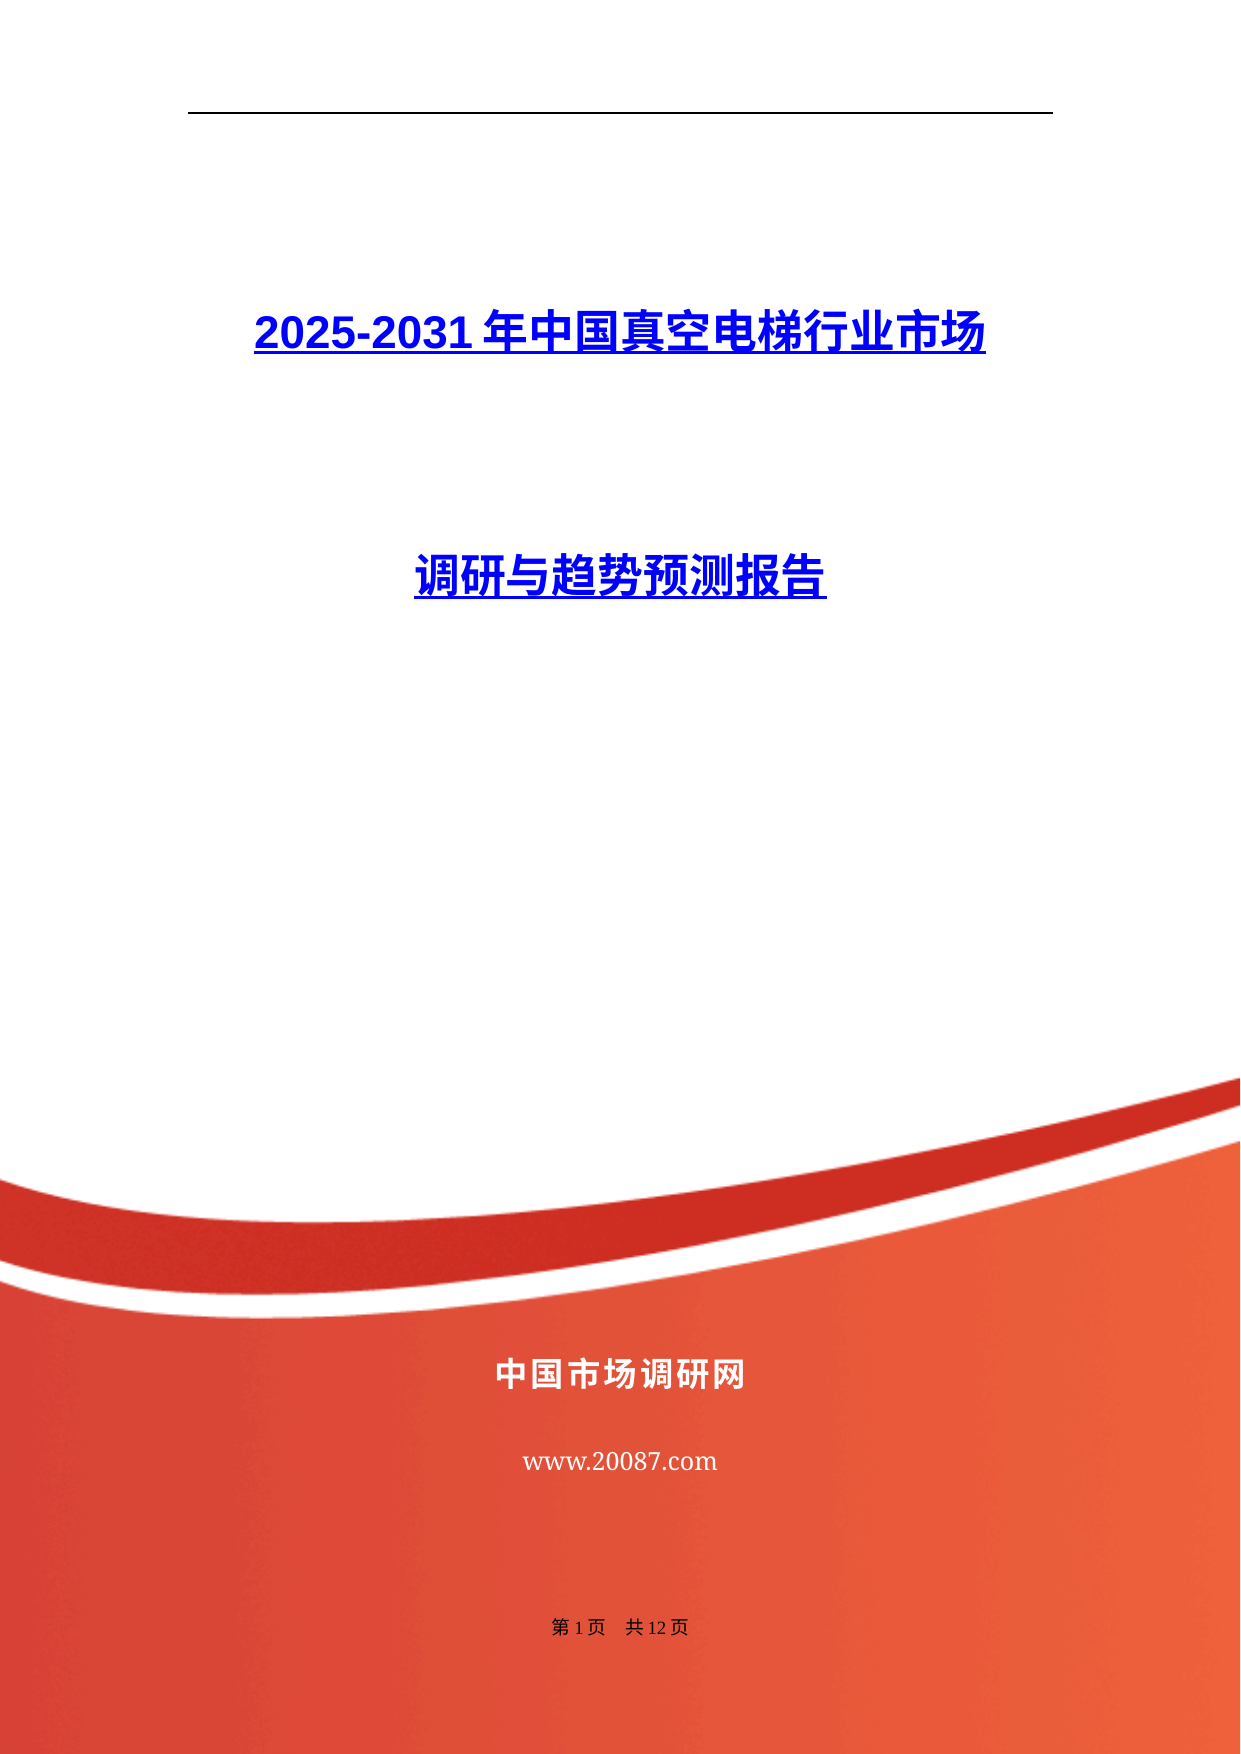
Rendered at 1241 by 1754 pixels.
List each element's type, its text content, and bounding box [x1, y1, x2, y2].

table_header 2025-2031年中国真空电梯行业市场调研与趋势预测报告 [188, 207, 1053, 773]
text www.20087.com [187, 1428, 1053, 1493]
subtitle 中国市场调研网 [187, 1339, 1053, 1404]
picture [0, 1006, 1241, 1754]
